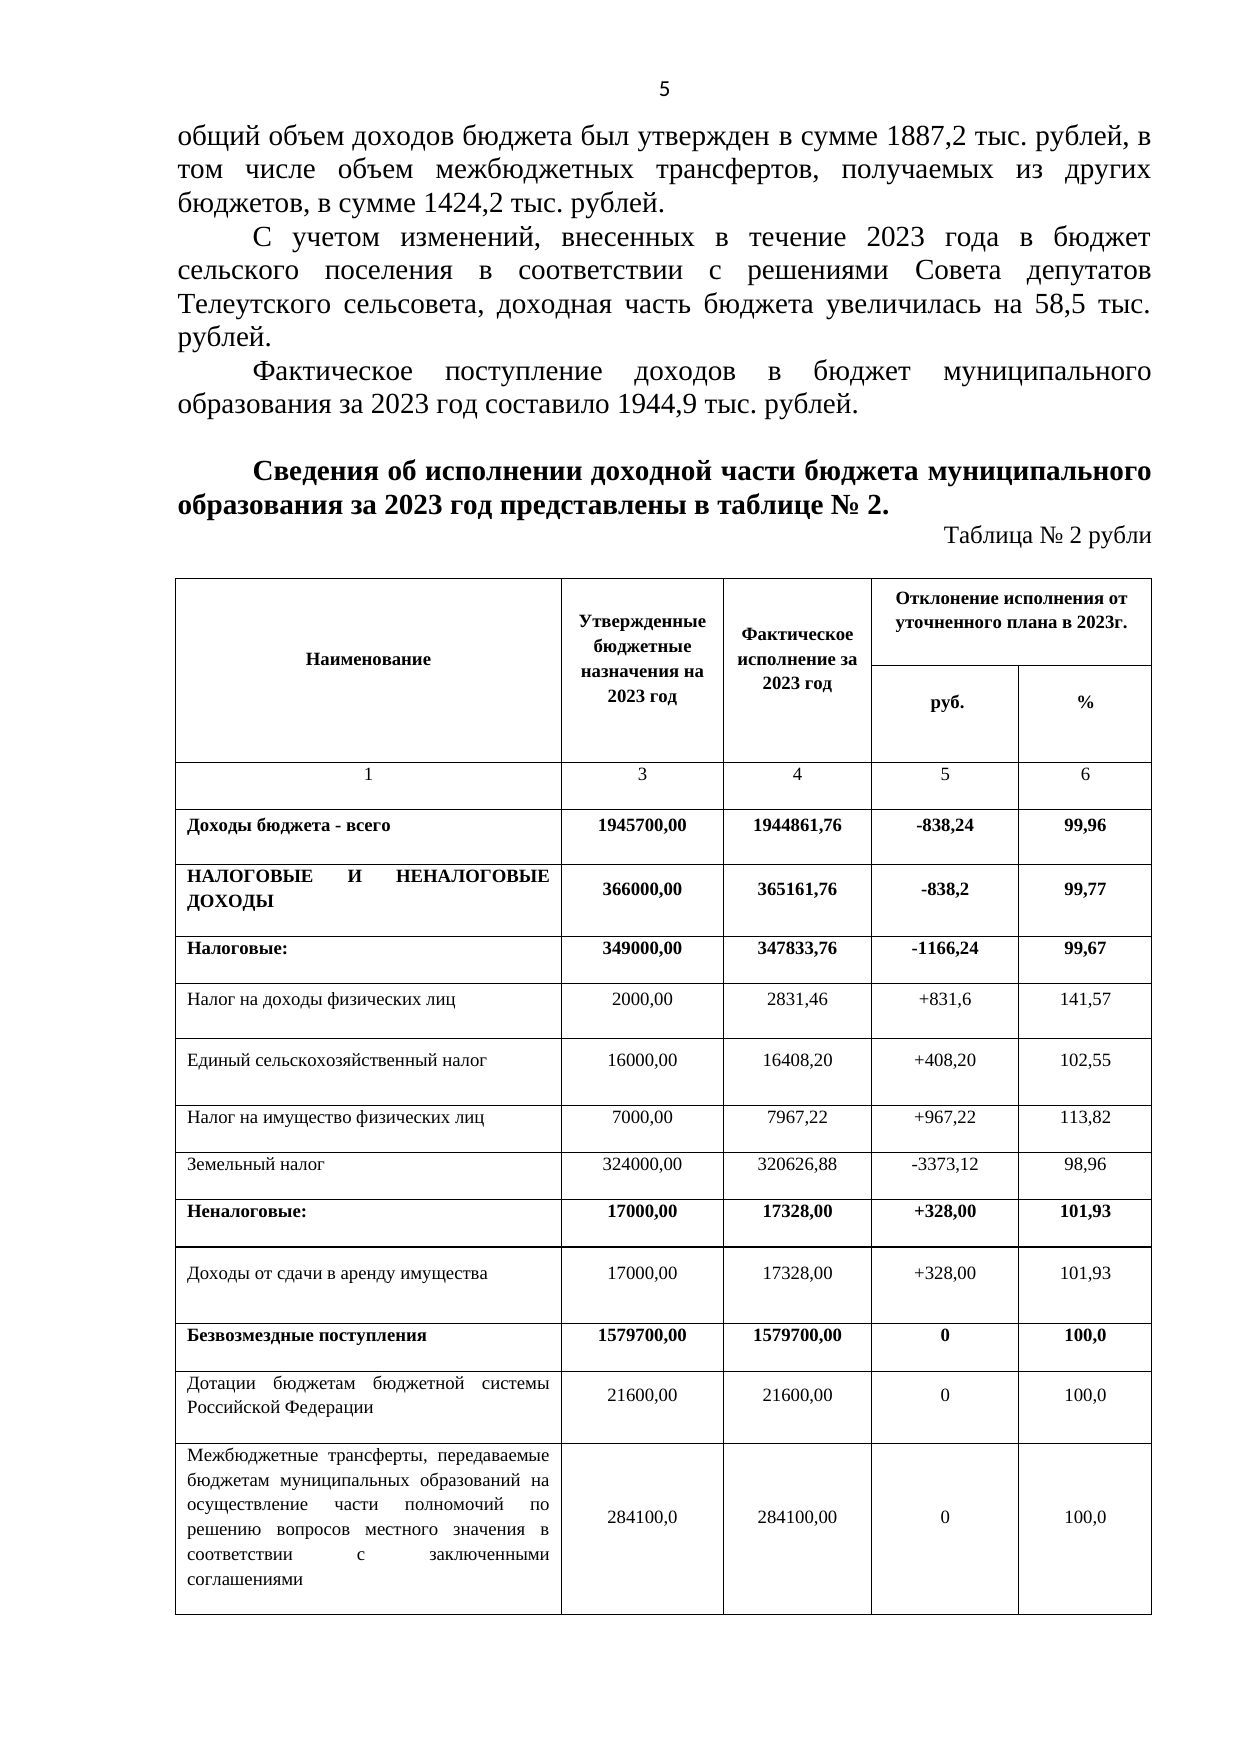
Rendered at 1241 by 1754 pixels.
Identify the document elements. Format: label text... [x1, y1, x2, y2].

table_header Фактическое исполнение за 2023 год [724, 579, 871, 762]
table_cell 0 [872, 1324, 1018, 1371]
table_cell Налог на имущество физических лиц [176, 1106, 561, 1152]
table_cell 141,57 [1019, 984, 1151, 1038]
table_header Утвержденные бюджетные назначения на 2023 год [562, 579, 723, 762]
table_cell 100,0 [1019, 1372, 1151, 1443]
table_cell Единый сельскохозяйственный налог [176, 1039, 561, 1104]
text С учетом изменений, внесенных в течение 2023 года в бюджет сельского поселения в соответствии с решениями Совета депутатов Телеутского сельсовета, доходная часть бюджета увеличилась на 58,5 тыс. рублей. [177, 219, 1152, 353]
table_cell 99,96 [1019, 810, 1151, 864]
table_cell 16408,20 [724, 1039, 871, 1104]
table_cell 100,0 [1019, 1324, 1151, 1371]
table_cell 21600,00 [724, 1372, 871, 1443]
table_cell -3373,12 [872, 1153, 1018, 1199]
table_cell 99,67 [1019, 937, 1151, 983]
table_cell 17328,00 [724, 1248, 871, 1323]
table_cell 102,55 [1019, 1039, 1151, 1104]
table_cell 365161,76 [724, 865, 871, 936]
table_cell 5 [872, 763, 1018, 809]
table_cell Дотации бюджетам бюджетной системы Российской Федерации [176, 1372, 561, 1443]
table_cell +967,22 [872, 1106, 1018, 1152]
table_cell % [1019, 666, 1151, 762]
table_cell 284100,00 [724, 1444, 871, 1614]
table_cell 6 [1019, 763, 1151, 809]
table_cell Доходы бюджета - всего [176, 810, 561, 864]
table_cell Неналоговые: [176, 1200, 561, 1246]
table_cell 1579700,00 [724, 1324, 871, 1371]
table_cell 7967,22 [724, 1106, 871, 1152]
text Фактическое поступление доходов в бюджет муниципального образования за 2023 год составило 1944,9 тыс. рублей. [177, 353, 1152, 420]
table_cell 1944861,76 [724, 810, 871, 864]
table_cell 101,93 [1019, 1200, 1151, 1246]
table_cell 100,0 [1019, 1444, 1151, 1614]
table_cell +831,6 [872, 984, 1018, 1038]
table_cell 16000,00 [562, 1039, 723, 1104]
table_cell 17000,00 [562, 1200, 723, 1246]
table_cell +328,00 [872, 1200, 1018, 1246]
table_cell Налоговые: [176, 937, 561, 983]
table_cell 17328,00 [724, 1200, 871, 1246]
table_cell -838,2 [872, 865, 1018, 936]
table_cell Доходы от сдачи в аренду имущества [176, 1248, 561, 1323]
table_cell 284100,0 [562, 1444, 723, 1614]
table_cell 3 [562, 763, 723, 809]
table_cell 99,77 [1019, 865, 1151, 936]
table_cell 0 [872, 1372, 1018, 1443]
text Сведения об исполнении доходной части бюджета муниципального образования за 2023 год представлены в таблице № 2. [177, 453, 1152, 521]
table_cell Безвозмездные поступления [176, 1324, 561, 1371]
table_cell 4 [724, 763, 871, 809]
table_cell 98,96 [1019, 1153, 1151, 1199]
table_cell Налог на доходы физических лиц [176, 984, 561, 1038]
table_cell 349000,00 [562, 937, 723, 983]
table_cell 21600,00 [562, 1372, 723, 1443]
table_cell +328,00 [872, 1248, 1018, 1323]
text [177, 118, 1152, 219]
table_cell 0 [872, 1444, 1018, 1614]
table_cell 366000,00 [562, 865, 723, 936]
table_cell НАЛОГОВЫЕ И НЕНАЛОГОВЫЕ ДОХОДЫ [176, 865, 561, 936]
table_cell 1579700,00 [562, 1324, 723, 1371]
table_cell 324000,00 [562, 1153, 723, 1199]
table_header Отклонение исполнения от уточненного плана в 2023г. [872, 579, 1151, 665]
table_cell -838,24 [872, 810, 1018, 864]
table_cell 101,93 [1019, 1248, 1151, 1323]
table_cell 320626,88 [724, 1153, 871, 1199]
text Таблица № 2 рубли [177, 521, 1152, 549]
table_cell Земельный налог [176, 1153, 561, 1199]
table_cell 347833,76 [724, 937, 871, 983]
table_cell -1166,24 [872, 937, 1018, 983]
table_cell 2831,46 [724, 984, 871, 1038]
table_cell 113,82 [1019, 1106, 1151, 1152]
table_cell 2000,00 [562, 984, 723, 1038]
table_cell +408,20 [872, 1039, 1018, 1104]
table_cell Межбюджетные трансферты, передаваемые бюджетам муниципальных образований на осуществление части полномочий по решению вопросов местного значения в соответствии с заключенными соглашениями [176, 1444, 561, 1614]
table_header Наименование [176, 579, 561, 762]
table_cell руб. [872, 666, 1018, 762]
table_cell 17000,00 [562, 1248, 723, 1323]
table_cell 1945700,00 [562, 810, 723, 864]
table_cell 7000,00 [562, 1106, 723, 1152]
table_cell 1 [176, 763, 561, 809]
